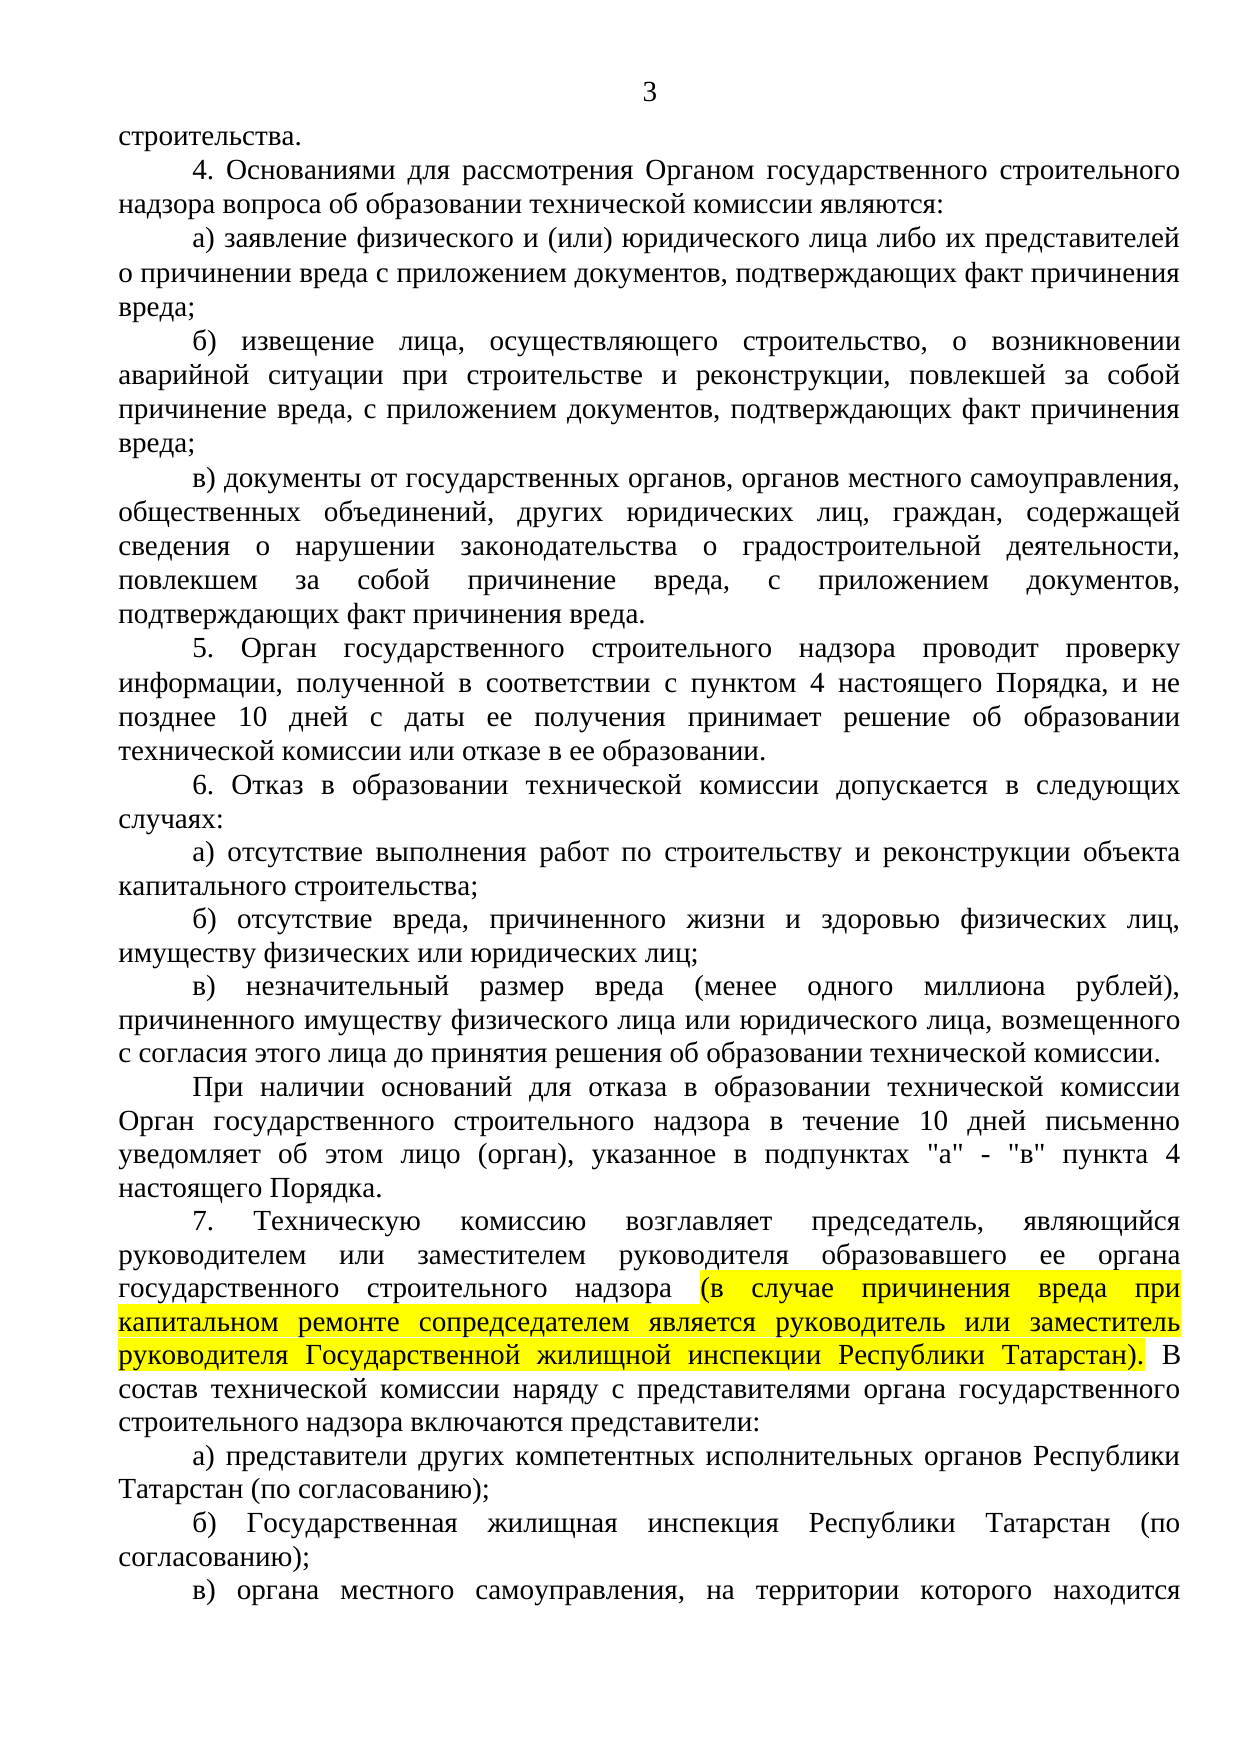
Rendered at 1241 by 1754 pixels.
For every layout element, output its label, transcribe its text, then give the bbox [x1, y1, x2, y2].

text б) отсутствие вреда, причиненного жизни и здоровью физических лиц, имуществу физических или юридических лиц; [118, 901, 1181, 968]
text 7. Техническую комиссию возглавляет председатель, являющийся руководителем или заместителем руководителя образовавшего ее органа государственного строительного надзора (в случае причинения вреда при капитальном ремонте сопредседателем является руководитель или заместитель руководителя Государственной жилищной инспекции Республики Татарстан). В состав технической комиссии наряду с представителями органа государственного строительного надзора включаются представители: [118, 1203, 1181, 1304]
text б) Государственная жилищная инспекция Республики Татарстан (по согласованию); [118, 1505, 1181, 1572]
text а) представители других компетентных исполнительных органов Республики Татарстан (по согласованию); [118, 1438, 1181, 1505]
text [118, 118, 1181, 152]
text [118, 1572, 1181, 1606]
text 5. Орган государственного строительного надзора проводит проверку информации, полученной в соответствии с пунктом 4 настоящего Порядка, и не позднее 10 дней с даты ее получения принимает решение об образовании технической комиссии или отказе в ее образовании. [118, 631, 1181, 767]
text 6. Отказ в образовании технической комиссии допускается в следующих случаях: [118, 767, 1181, 834]
text При наличии оснований для отказа в образовании технической комиссии Орган государственного строительного надзора в течение 10 дней письменно уведомляет об этом лицо (орган), указанное в подпунктах "а" - "в" пункта 4 настоящего Порядка. [118, 1069, 1181, 1203]
text в) документы от государственных органов, органов местного самоуправления, общественных объединений, других юридических лиц, граждан, содержащей сведения о нарушении законодательства о градостроительной деятельности, повлекшем за собой причинение вреда, с приложением документов, подтверждающих факт причинения вреда. [118, 460, 1181, 630]
text 7. Техническую комиссию возглавляет председатель, являющийся руководителем или заместителем руководителя образовавшего ее органа государственного строительного надзора (в случае причинения вреда при капитальном ремонте сопредседателем является руководитель или заместитель руководителя Государственной жилищной инспекции Республики Татарстан). В состав технической комиссии наряду с представителями органа государственного строительного надзора включаются представители: [118, 1337, 1181, 1438]
text а) заявление физического и (или) юридического лица либо их представителей о причинении вреда с приложением документов, подтверждающих факт причинения вреда; [118, 221, 1181, 322]
text б) извещение лица, осуществляющего строительство, о возникновении аварийной ситуации при строительстве и реконструкции, повлекшей за собой причинение вреда, с приложением документов, подтверждающих факт причинения вреда; [118, 323, 1181, 459]
text в) незначительный размер вреда (менее одного миллиона рублей), причиненного имуществу физического лица или юридического лица, возмещенного с согласия этого лица до принятия решения об образовании технической комиссии. [118, 968, 1181, 1069]
text 4. Основаниями для рассмотрения Органом государственного строительного надзора вопроса об образовании технической комиссии являются: [118, 152, 1181, 220]
text а) отсутствие выполнения работ по строительству и реконструкции объекта капитального строительства; [118, 834, 1181, 901]
